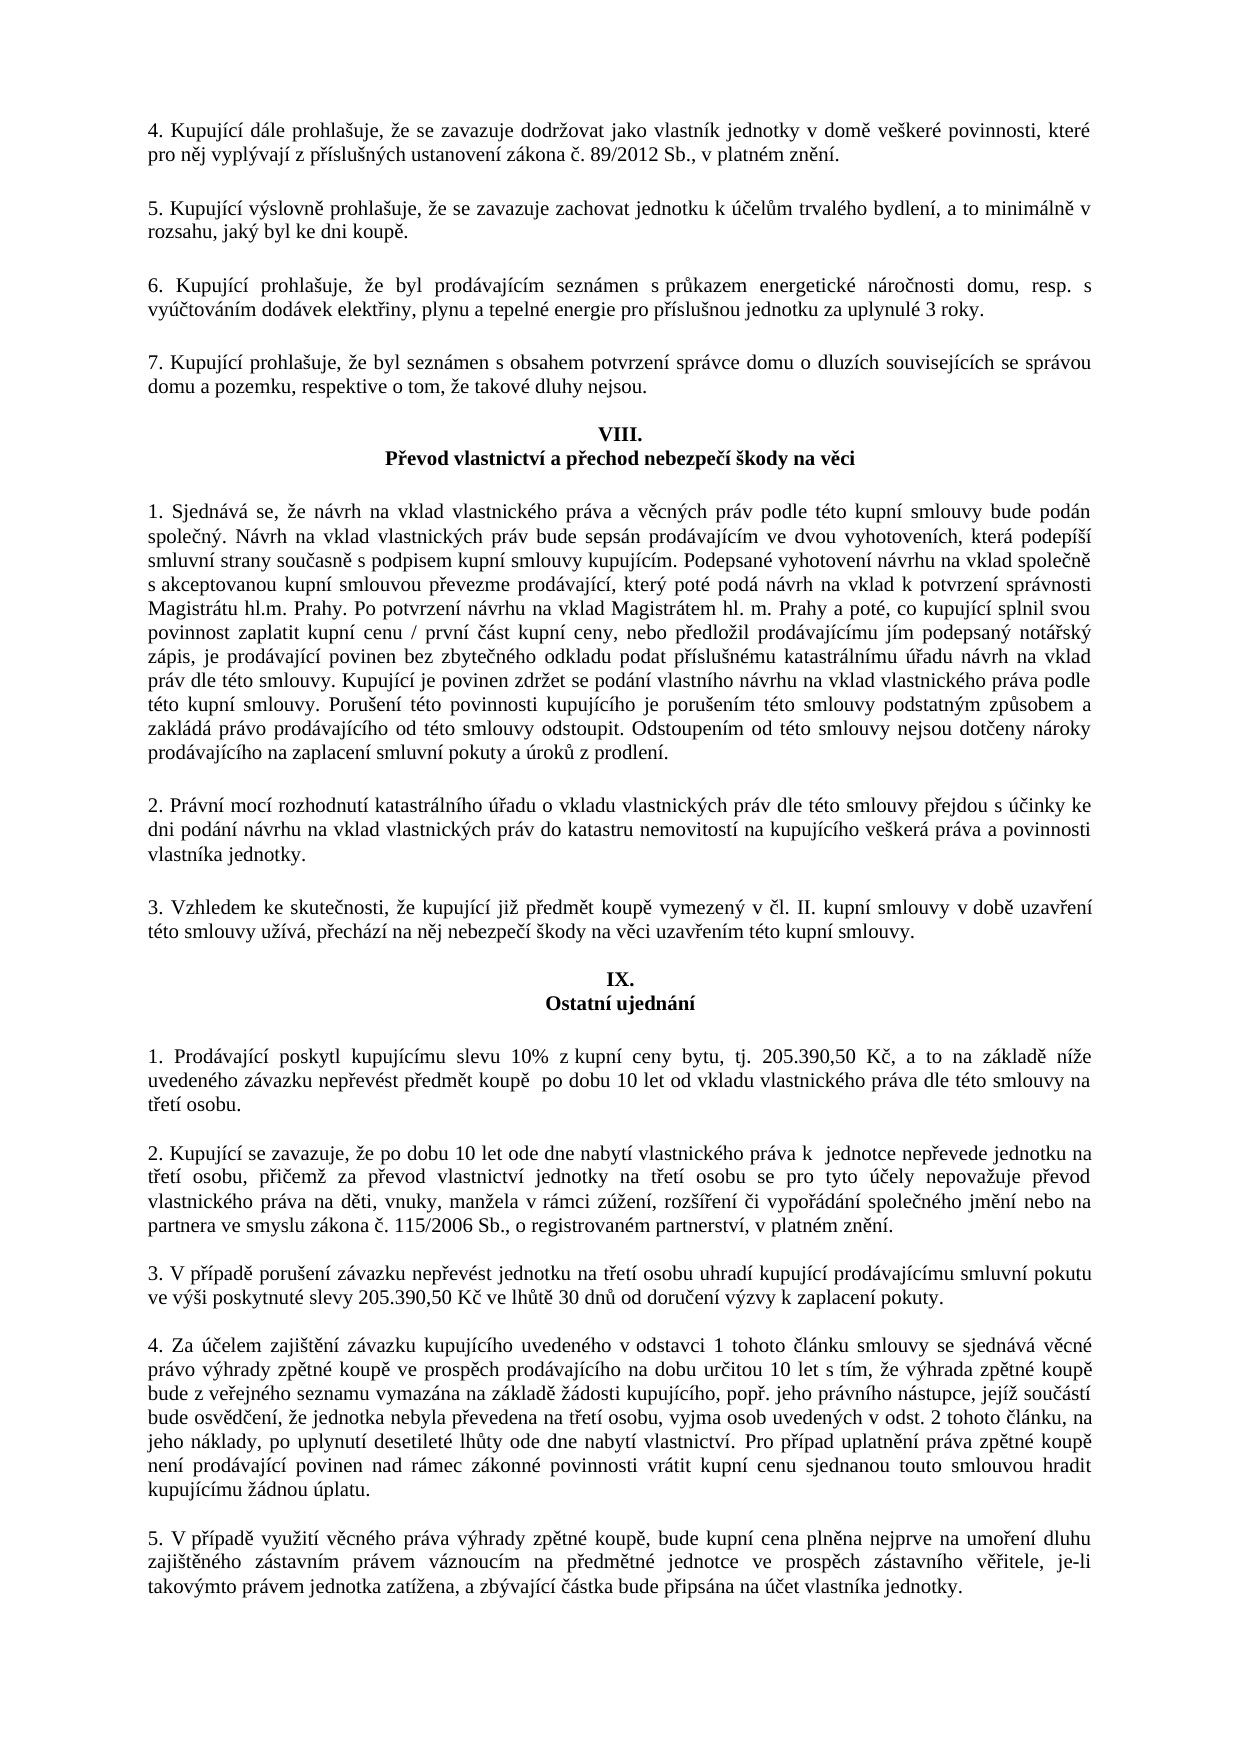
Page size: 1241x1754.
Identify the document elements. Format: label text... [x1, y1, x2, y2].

text 3. Vzhledem ke skutečnosti, že kupující již předmět koupě vymezený v čl. II. kupní smlouvy v době uzavření této smlouvy užívá, přechází na něj nebezpečí škody na věci uzavřením této kupní smlouvy. [148, 895, 1092, 943]
text 4. Kupující dále prohlašuje, že se zavazuje dodržovat jako vlastník jednotky v domě veškeré povinnosti, které pro něj vyplývají z příslušných ustanovení zákona č. 89/2012 Sb., v platném znění. [148, 118, 1092, 166]
text Ostatní ujednání [148, 991, 1092, 1015]
text 4. Za účelem zajištění závazku kupujícího uvedeného v odstavci 1 tohoto článku smlouvy se sjednává věcné právo výhrady zpětné koupě ve prospěch prodávajícího na dobu určitou 10 let s tím, že výhrada zpětné koupě bude z veřejného seznamu vymazána na základě žádosti kupujícího, popř. jeho právního nástupce, jejíž součástí bude osvědčení, že jednotka nebyla převedena na třetí osobu, vyjma osob uvedených v odst. 2 tohoto článku, na jeho náklady, po uplynutí desetileté lhůty ode dne nabytí vlastnictví. Pro případ uplatnění práva zpětné koupě není prodávající povinen nad rámec zákonné povinnosti vrátit kupní cenu sjednanou touto smlouvou hradit kupujícímu žádnou úplatu. [148, 1333, 1092, 1501]
text 3. V případě porušení závazku nepřevést jednotku na třetí osobu uhradí kupující prodávajícímu smluvní pokutu ve výši poskytnuté slevy 205.390,50 Kč ve lhůtě 30 dnů od doručení výzvy k zaplacení pokuty. [148, 1261, 1092, 1309]
text 2. Právní mocí rozhodnutí katastrálního úřadu o vkladu vlastnických práv dle této smlouvy přejdou s účinky ke dni podání návrhu na vklad vlastnických práv do katastru nemovitostí na kupujícího veškerá práva a povinnosti vlastníka jednotky. [148, 793, 1092, 866]
text VIII. [148, 422, 1092, 446]
text 5. Kupující výslovně prohlašuje, že se zavazuje zachovat jednotku k účelům trvalého bydlení, a to minimálně v rozsahu, jaký byl ke dni koupě. [148, 195, 1092, 243]
text 7. Kupující prohlašuje, že byl seznámen s obsahem potvrzení správce domu o dluzích souvisejících se správou domu a pozemku, respektive o tom, že takové dluhy nejsou. [148, 350, 1092, 398]
text 2. Kupující se zavazuje, že po dobu 10 let ode dne nabytí vlastnického práva k jednotce nepřevede jednotku na třetí osobu, přičemž za převod vlastnictví jednotky na třetí osobu se pro tyto účely nepovažuje převod vlastnického práva na děti, vnuky, manžela v rámci zúžení, rozšíření či vypořádání společného jmění nebo na partnera ve smyslu zákona č. 115/2006 Sb., o registrovaném partnerství, v platném znění. [148, 1140, 1092, 1237]
text IX. [148, 967, 1092, 991]
text 1. Prodávající poskytl kupujícímu slevu 10% z kupní ceny bytu, tj. 205.390,50 Kč, a to na základě níže uvedeného závazku nepřevést předmět koupě po dobu 10 let od vkladu vlastnického práva dle této smlouvy na třetí osobu. [148, 1044, 1092, 1116]
text Převod vlastnictví a přechod nebezpečí škody na věci [148, 446, 1092, 470]
text 6. Kupující prohlašuje, že byl prodávajícím seznámen s průkazem energetické náročnosti domu, resp. s vyúčtováním dodávek elektřiny, plynu a tepelné energie pro příslušnou jednotku za uplynulé 3 roky. [148, 273, 1092, 321]
text 5. V případě využití věcného práva výhrady zpětné koupě, bude kupní cena plněna nejprve na umoření dluhu zajištěného zástavním právem váznoucím na předmětné jednotce ve prospěch zástavního věřitele, je-li takovýmto právem jednotka zatížena, a zbývající částka bude připsána na účet vlastníka jednotky. [148, 1525, 1092, 1598]
text 1. Sjednává se, že návrh na vklad vlastnického práva a věcných práv podle této kupní smlouvy bude podán společný. Návrh na vklad vlastnických práv bude sepsán prodávajícím ve dvou vyhotoveních, která podepíší smluvní strany současně s podpisem kupní smlouvy kupujícím. Podepsané vyhotovení návrhu na vklad společně s akceptovanou kupní smlouvou převezme prodávající, který poté podá návrh na vklad k potvrzení správnosti Magistrátu hl.m. Prahy. Po potvrzení návrhu na vklad Magistrátem hl. m. Prahy a poté, co kupující splnil svou povinnost zaplatit kupní cenu / první část kupní ceny, nebo předložil prodávajícímu jím podepsaný notářský zápis, je prodávající povinen bez zbytečného odkladu podat příslušnému katastrálnímu úřadu návrh na vklad práv dle této smlouvy. Kupující je povinen zdržet se podání vlastního návrhu na vklad vlastnického práva podle této kupní smlouvy. Porušení této povinnosti kupujícího je porušením této smlouvy podstatným způsobem a zakládá právo prodávajícího od této smlouvy odstoupit. Odstoupením od této smlouvy nejsou dotčeny nároky prodávajícího na zaplacení smluvní pokuty a úroků z prodlení. [148, 499, 1092, 764]
